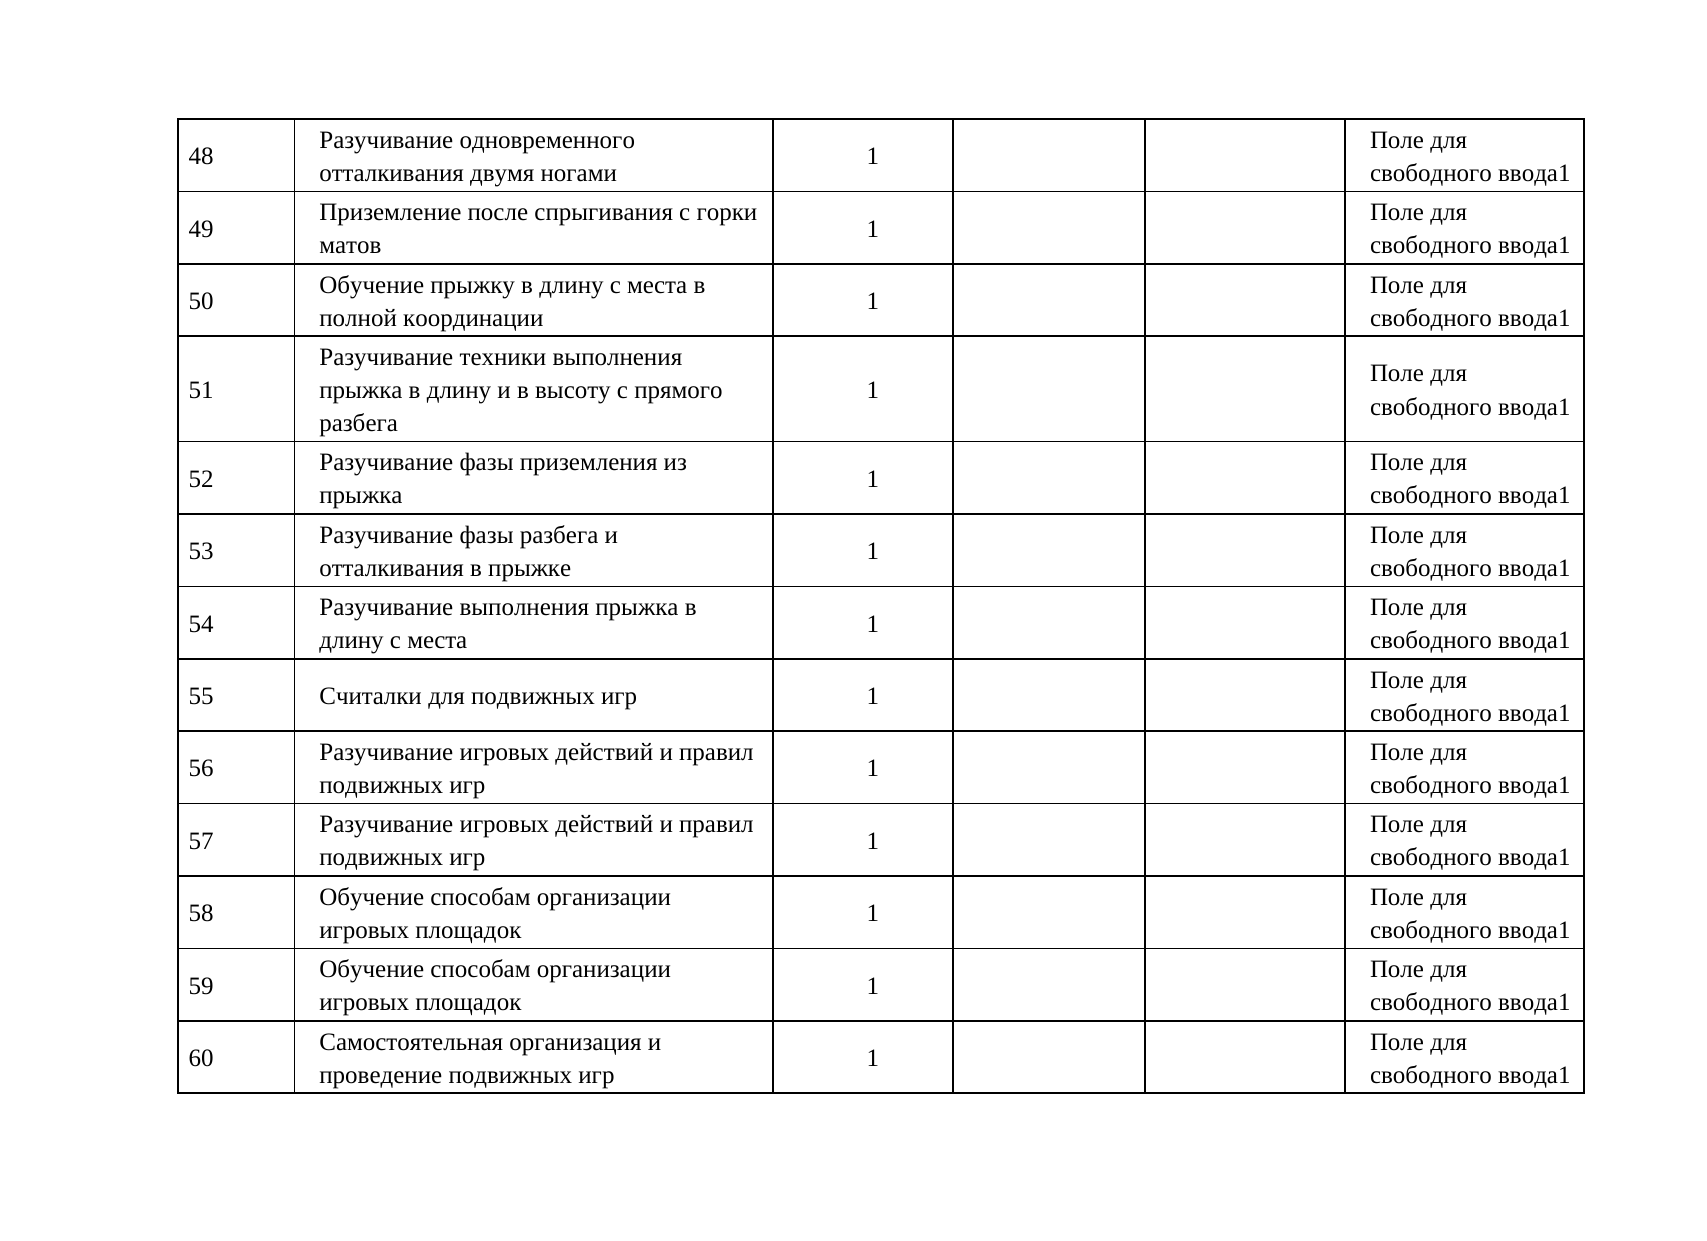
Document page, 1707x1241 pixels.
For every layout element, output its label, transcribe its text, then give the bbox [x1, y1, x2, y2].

table_cell 1 [774, 442, 952, 513]
table_cell [1146, 515, 1344, 586]
table_cell 57 [179, 804, 294, 875]
table_cell [954, 804, 1144, 875]
table_cell Поле для свободного ввода1 [1346, 442, 1583, 513]
table_cell [1146, 949, 1344, 1020]
table_cell 1 [774, 1022, 952, 1092]
table_cell 1 [774, 265, 952, 335]
table_cell 1 [774, 337, 952, 441]
table_cell 55 [179, 660, 294, 730]
table_cell 1 [774, 732, 952, 803]
table_cell 50 [179, 265, 294, 335]
table_cell Поле для свободного ввода1 [1346, 192, 1583, 263]
table_cell 1 [774, 120, 952, 191]
table_cell 1 [774, 877, 952, 947]
table_cell 49 [179, 192, 294, 263]
table_cell [954, 120, 1144, 191]
table_cell 52 [179, 442, 294, 513]
table_cell 1 [774, 192, 952, 263]
table_cell Поле для свободного ввода1 [1346, 587, 1583, 658]
table_cell [1146, 877, 1344, 947]
table_cell Приземление после спрыгивания с горки матов [295, 192, 772, 263]
table_cell [954, 442, 1144, 513]
table_cell 51 [179, 337, 294, 441]
table_cell Разучивание игровых действий и правил подвижных игр [295, 804, 772, 875]
table_cell Разучивание фазы разбега и отталкивания в прыжке [295, 515, 772, 586]
table_cell [954, 877, 1144, 947]
table_cell [1146, 732, 1344, 803]
table_cell [954, 1022, 1144, 1092]
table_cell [1346, 1022, 1583, 1092]
table_cell Обучение способам организации игровых площадок [295, 877, 772, 947]
table_cell [1146, 192, 1344, 263]
table_cell [1146, 442, 1344, 513]
table_cell [954, 587, 1144, 658]
table_cell Разучивание одновременного отталкивания двумя ногами [295, 120, 772, 191]
table_cell [1146, 120, 1344, 191]
table_cell 1 [774, 587, 952, 658]
table_cell [954, 265, 1144, 335]
table_cell [1146, 337, 1344, 441]
table_cell Поле для свободного ввода1 [1346, 265, 1583, 335]
table_cell Разучивание выполнения прыжка в длину с места [295, 587, 772, 658]
table_cell 54 [179, 587, 294, 658]
table_cell [1146, 804, 1344, 875]
table_cell [1146, 587, 1344, 658]
table_cell 53 [179, 515, 294, 586]
table_cell 1 [774, 515, 952, 586]
table_cell 58 [179, 877, 294, 947]
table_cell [1346, 120, 1583, 191]
table_cell Считалки для подвижных игр [295, 660, 772, 730]
table_cell Поле для свободного ввода1 [1346, 337, 1583, 441]
table_cell 56 [179, 732, 294, 803]
table_cell Обучение прыжку в длину с места в полной координации [295, 265, 772, 335]
table_cell Поле для свободного ввода1 [1346, 515, 1583, 586]
table_cell 1 [774, 660, 952, 730]
table_cell [954, 192, 1144, 263]
table_cell Поле для свободного ввода1 [1346, 804, 1583, 875]
table_cell [954, 732, 1144, 803]
table_cell 59 [179, 949, 294, 1020]
table_cell 1 [774, 949, 952, 1020]
table_cell Разучивание игровых действий и правил подвижных игр [295, 732, 772, 803]
table_cell Разучивание фазы приземления из прыжка [295, 442, 772, 513]
table_cell [954, 949, 1144, 1020]
table_cell [954, 660, 1144, 730]
table_cell Поле для свободного ввода1 [1346, 732, 1583, 803]
table_cell Разучивание техники выполнения прыжка в длину и в высоту с прямого разбега [295, 337, 772, 441]
table_cell [954, 337, 1144, 441]
table_cell Поле для свободного ввода1 [1346, 877, 1583, 947]
table_cell Поле для свободного ввода1 [1346, 949, 1583, 1020]
table_cell [954, 515, 1144, 586]
table_cell [1146, 265, 1344, 335]
table_cell [1146, 1022, 1344, 1092]
table_cell Поле для свободного ввода1 [1346, 660, 1583, 730]
table_cell 1 [774, 804, 952, 875]
table_cell 60 [179, 1022, 294, 1092]
table_cell Обучение способам организации игровых площадок [295, 949, 772, 1020]
table_cell 48 [179, 120, 294, 191]
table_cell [295, 1022, 772, 1092]
table_cell [1146, 660, 1344, 730]
